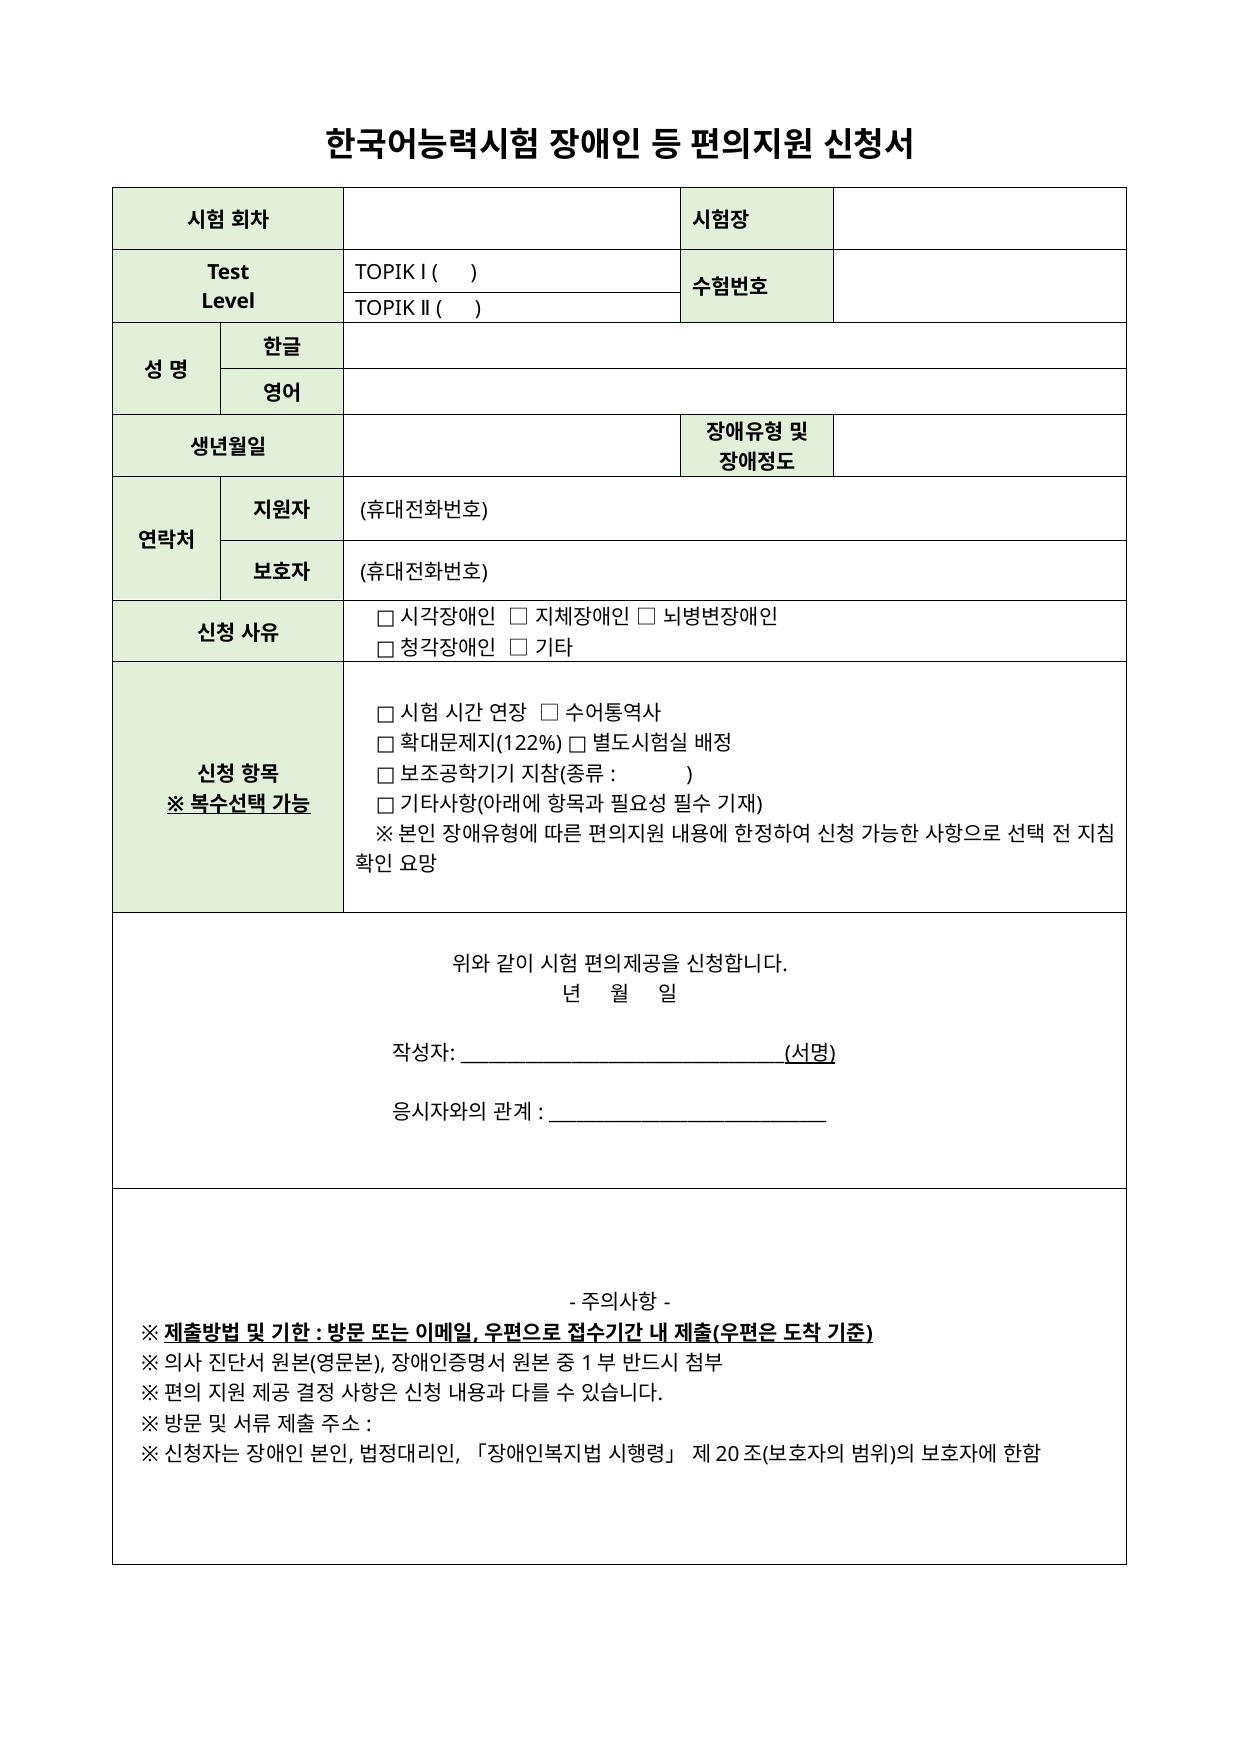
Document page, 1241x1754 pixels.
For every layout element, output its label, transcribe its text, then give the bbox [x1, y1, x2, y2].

text 한국어능력시험 장애인 등 편의지원 신청서 [112, 118, 1128, 166]
table_cell 보호자 [221, 541, 343, 599]
table_cell □ 시각장애인 □ 지체장애인 □ 뇌병변장애인 □ 청각장애인 □ 기타 [344, 601, 1126, 661]
table_header [834, 188, 1126, 249]
table_cell □ 시험 시간 연장 □ 수어통역사 □ 확대문제지(122%) □ 별도시험실 배정 □ 보조공학기기 지참(종류 : ) □ 기타사항(아래에 항목과 필요성 필수 기재) ※ 본인 장애유형에 따른 편의지원 내용에 한정하여 신청 가능한 사항으로 선택 전 지침 확인 요망 [344, 662, 1126, 912]
table_cell 신청 사유 [113, 601, 343, 661]
table_cell (휴대전화번호) [344, 477, 1126, 540]
table_cell 위와 같이 시험 편의제공을 신청합니다. 년 월 일 작성자: ___________________________________(서명) 응시자와의 관계 : ______________________________ [113, 913, 1126, 1188]
table_cell 성 명 [113, 323, 220, 414]
table_cell [344, 415, 680, 476]
table_cell TOPIK Ⅰ ( ) [344, 250, 680, 292]
table_header 시험장 [681, 188, 833, 249]
table_cell (휴대전화번호) [344, 541, 1126, 599]
table_cell [344, 369, 1126, 414]
table_cell [344, 323, 1126, 368]
table_cell - 주의사항 - ※ 제출방법 및 기한 : 방문 또는 이메일, 우편으로 접수기간 내 제출(우편은 도착 기준) ※ 의사 진단서 원본(영문본), 장애인증명서 원본 중 1부 반드시 첨부 ※ 편의 지원 제공 결정 사항은 신청 내용과 다를 수 있습니다. ※ 방문 및 서류 제출 주소 : ※ 신청자는 장애인 본인, 법정대리인, 「장애인복지법 시행령」 제20조(보호자의 범위)의 보호자에 한함 [113, 1189, 1126, 1564]
table_cell Test Level [113, 250, 343, 322]
table_cell 장애유형 및 장애정도 [681, 415, 833, 476]
table_cell 생년월일 [113, 415, 343, 476]
table_cell 영어 [221, 369, 343, 414]
table_header 시험 회차 [113, 188, 343, 249]
table_cell TOPIK Ⅱ ( ) [344, 293, 680, 322]
table_cell 지원자 [221, 477, 343, 540]
table_cell 한글 [221, 323, 343, 368]
table_cell 신청 항목 ※ 복수선택 가능 [113, 662, 343, 912]
table_cell 연락처 [113, 477, 220, 599]
table_cell [834, 415, 1126, 476]
table_header [344, 188, 680, 249]
table_cell 수험번호 [681, 250, 833, 322]
table_cell [834, 250, 1126, 322]
